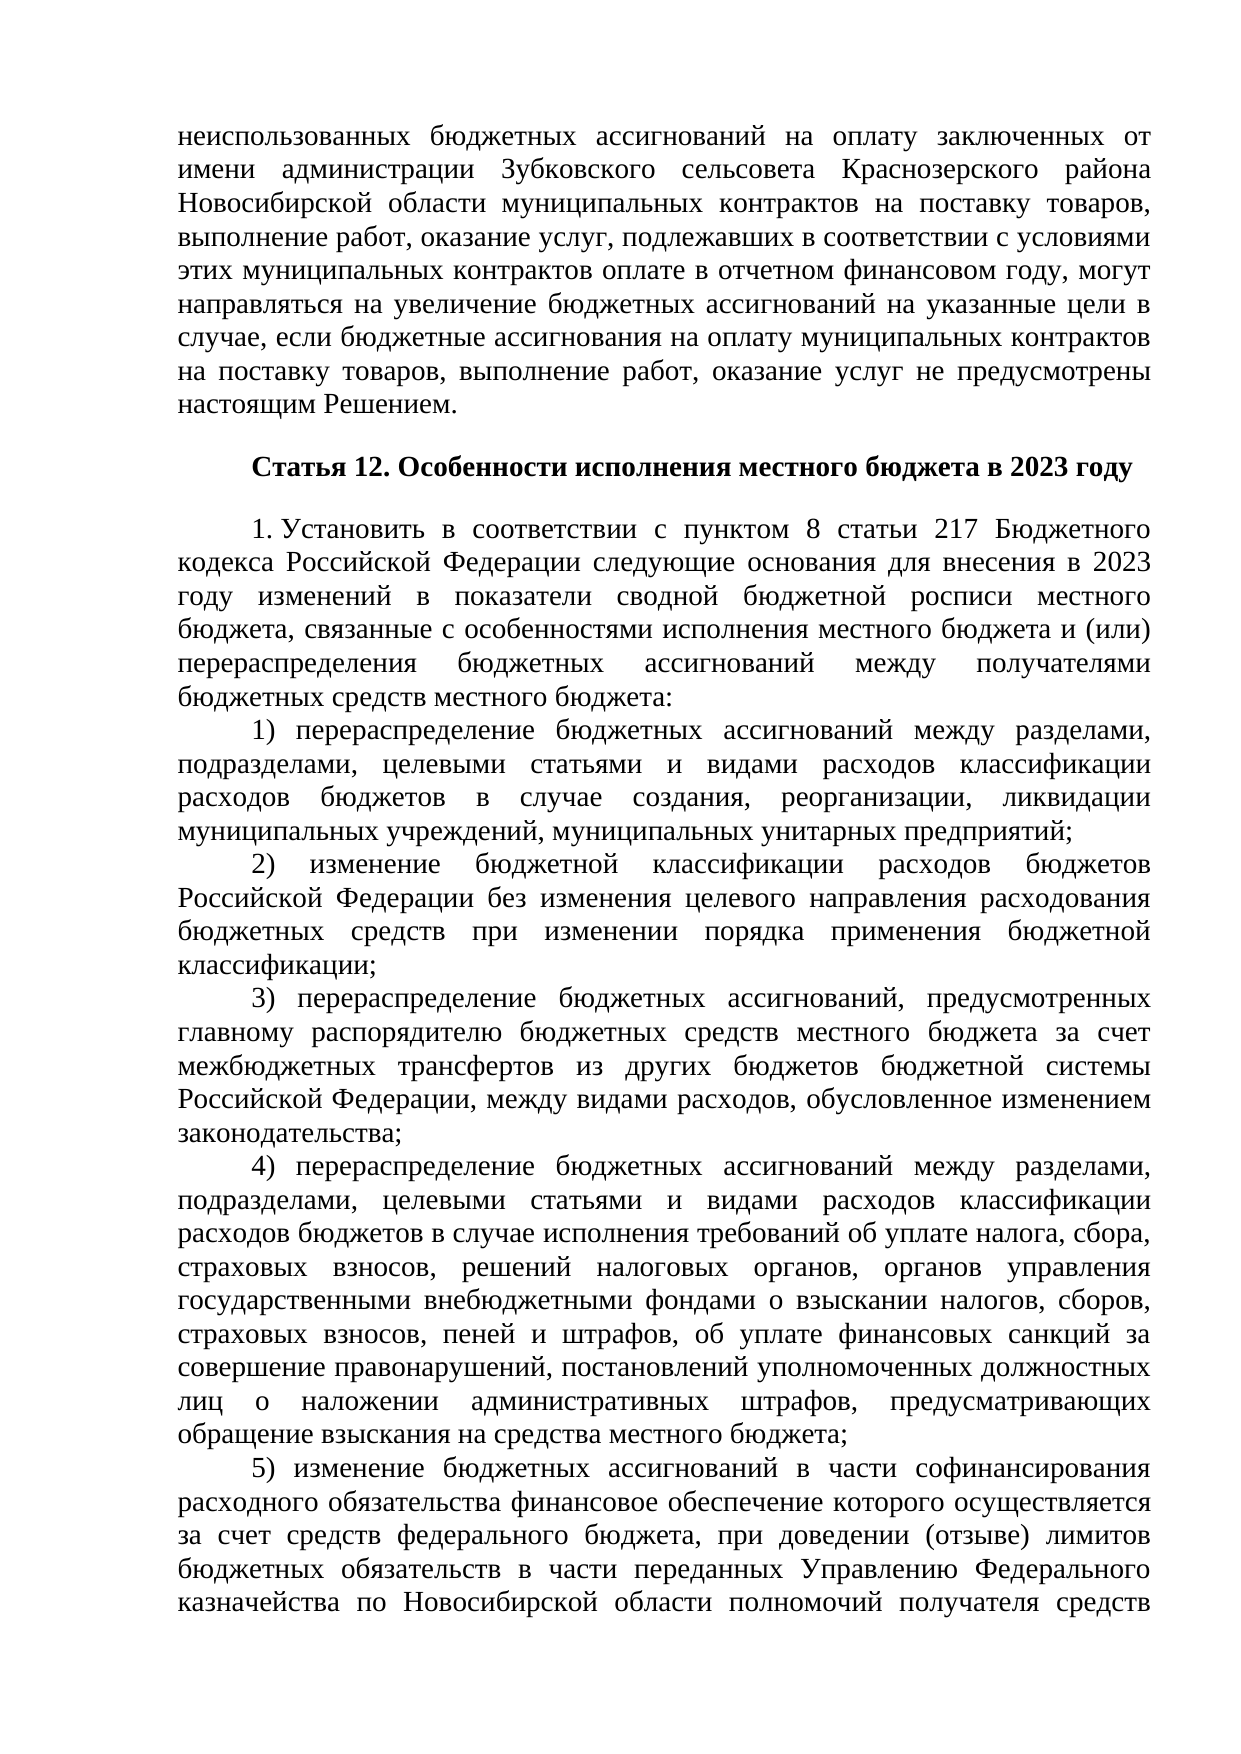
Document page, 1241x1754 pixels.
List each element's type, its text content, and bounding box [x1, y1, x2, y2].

text 2) изменение бюджетной классификации расходов бюджетов Российской Федерации без изменения целевого направления расходования бюджетных средств при изменении порядка применения бюджетной классификации; [177, 846, 1152, 981]
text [177, 1450, 1152, 1618]
text Статья 12. Особенности исполнения местного бюджета в 2023 году [177, 449, 1152, 482]
text 1) перераспределение бюджетных ассигнований между разделами, подразделами, целевыми статьями и видами расходов классификации расходов бюджетов в случае создания, реорганизации, ликвидации муниципальных учреждений, муниципальных унитарных предприятий; [177, 712, 1152, 846]
text 4) перераспределение бюджетных ассигнований между разделами, подразделами, целевыми статьями и видами расходов классификации расходов бюджетов в случае исполнения требований об уплате налога, сбора, страховых взносов, решений налоговых органов, органов управления государственными внебюджетными фондами о взыскании налогов, сборов, страховых взносов, пеней и штрафов, об уплате финансовых санкций за совершение правонарушений, постановлений уполномоченных должностных лиц о наложении административных штрафов, предусматривающих обращение взыскания на средства местного бюджета; [177, 1148, 1152, 1450]
text 3) перераспределение бюджетных ассигнований, предусмотренных главному распорядителю бюджетных средств местного бюджета за счет межбюджетных трансфертов из других бюджетов бюджетной системы Российской Федерации, между видами расходов, обусловленное изменением законодательства; [177, 981, 1152, 1148]
text 1. Установить в соответствии с пунктом 8 статьи 217 Бюджетного кодекса Российской Федерации следующие основания для внесения в 2023 году изменений в показатели сводной бюджетной росписи местного бюджета, связанные с особенностями исполнения местного бюджета и (или) перераспределения бюджетных ассигнований между получателями бюджетных средств местного бюджета: [177, 511, 1152, 712]
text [177, 118, 1152, 420]
